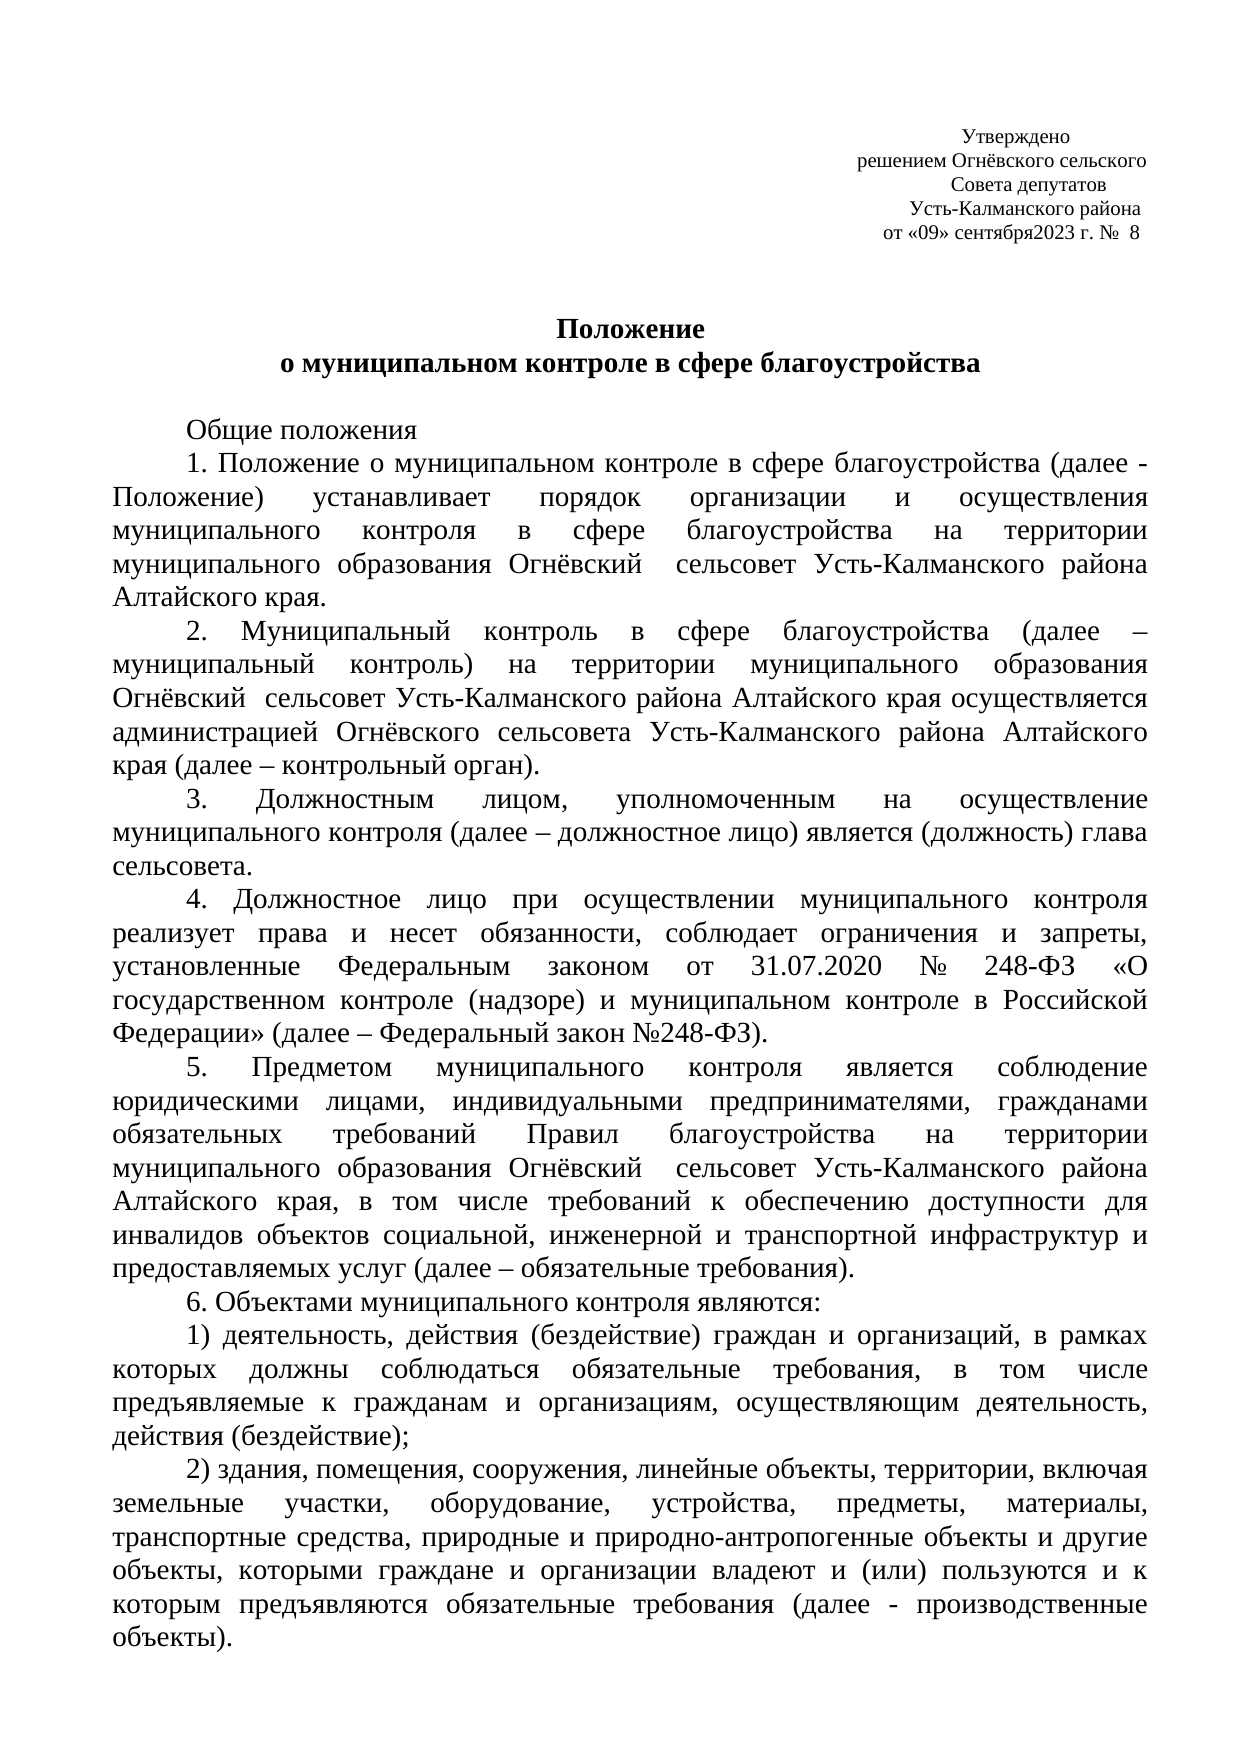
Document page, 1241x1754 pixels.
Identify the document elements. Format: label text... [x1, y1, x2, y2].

text 5. Предметом муниципального контроля является соблюдение юридическими лицами, индивидуальными предпринимателями, гражданами обязательных требований Правил благоустройства на территории муниципального образования Огнёвский сельсовет Усть-Калманского района Алтайского края, в том числе требований к обеспечению доступности для инвалидов объектов социальной, инженерной и транспортной инфраструктур и предоставляемых услуг (далее – обязательные требования). [112, 1049, 1149, 1284]
text 1. Положение о муниципальном контроле в сфере благоустройства (далее - Положение) устанавливает порядок организации и осуществления муниципального контроля в сфере благоустройства на территории муниципального образования Огнёвский сельсовет Усть-Калманского района Алтайского края. [112, 445, 1149, 613]
text от «09» сентября2023 г. № 8 [112, 220, 1149, 244]
text 3. Должностным лицом, уполномоченным на осуществление муниципального контроля (далее – должностное лицо) является (должность) глава сельсовета. [112, 781, 1149, 881]
text 4. Должностное лицо при осуществлении муниципального контроля реализует права и несет обязанности, соблюдает ограничения и запреты, установленные Федеральным законом от 31.07.2020 № 248-ФЗ «О государственном контроле (надзоре) и муниципальном контроле в Российской Федерации» (далее – Федеральный закон №248-ФЗ). [112, 881, 1149, 1049]
text решением Огнёвского сельского [112, 148, 1149, 172]
text 2) здания, помещения, сооружения, линейные объекты, территории, включая земельные участки, оборудование, устройства, предметы, материалы, транспортные средства, природные и природно-антропогенные объекты и другие объекты, которыми граждане и организации владеют и (или) пользуются и к которым предъявляются обязательные требования (далее - производственные объекты). [112, 1452, 1149, 1653]
text Утверждено [112, 124, 1149, 148]
text Усть-Калманского района [112, 196, 1149, 220]
text 6. Объектами муниципального контроля являются: [112, 1284, 1149, 1317]
text 2. Муниципальный контроль в сфере благоустройства (далее – муниципальный контроль) на территории муниципального образования Огнёвский сельсовет Усть-Калманского района Алтайского края осуществляется администрацией Огнёвского сельсовета Усть-Калманского района Алтайского края (далее – контрольный орган). [112, 613, 1149, 781]
text Общие положения [112, 412, 1149, 445]
text 1) деятельность, действия (бездействие) граждан и организаций, в рамках которых должны соблюдаться обязательные требования, в том числе предъявляемые к гражданам и организациям, осуществляющим деятельность, действия (бездействие); [112, 1317, 1149, 1452]
text Положение [112, 311, 1149, 345]
text о муниципальном контроле в сфере благоустройства [112, 345, 1149, 378]
text Совета депутатов [112, 172, 1149, 196]
